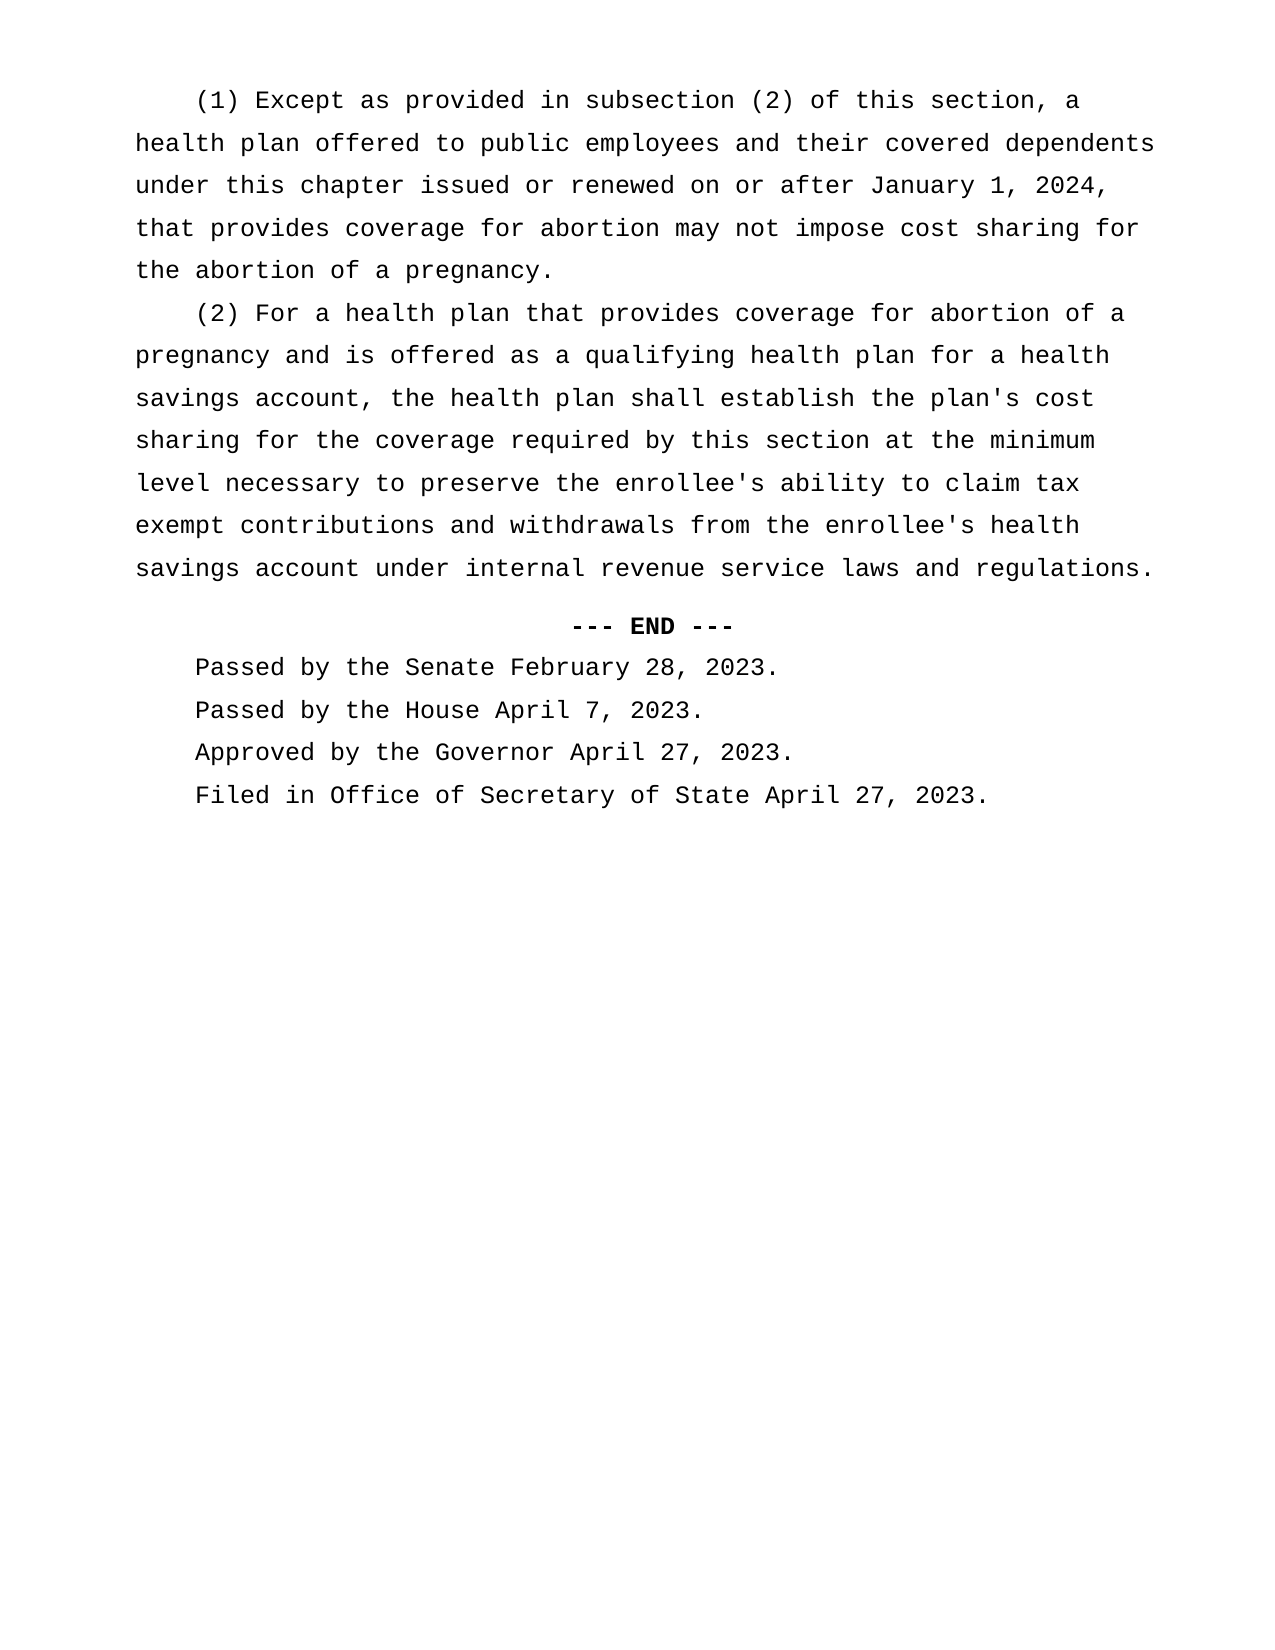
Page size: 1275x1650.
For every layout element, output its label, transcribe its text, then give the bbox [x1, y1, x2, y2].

text (1) Except as provided in subsection (2) of this section, a health plan offered to public employees and their covered dependents under this chapter issued or renewed on or after January 1, 2024, that provides coverage for abortion may not impose cost sharing for the abortion of a pregnancy. [135, 75, 1170, 287]
text Passed by the House April 7, 2023. [135, 684, 1170, 727]
text Approved by the Governor April 27, 2023. [135, 727, 1170, 769]
text Filed in Office of Secretary of State April 27, 2023. [135, 769, 1170, 812]
text --- END --- [135, 613, 1170, 642]
text Passed by the Senate February 28, 2023. [135, 642, 1170, 684]
text (2) For a health plan that provides coverage for abortion of a pregnancy and is offered as a qualifying health plan for a health savings account, the health plan shall establish the plan's cost sharing for the coverage required by this section at the minimum level necessary to preserve the enrollee's ability to claim tax exempt contributions and withdrawals from the enrollee's health savings account under internal revenue service laws and regulations. [135, 287, 1170, 585]
